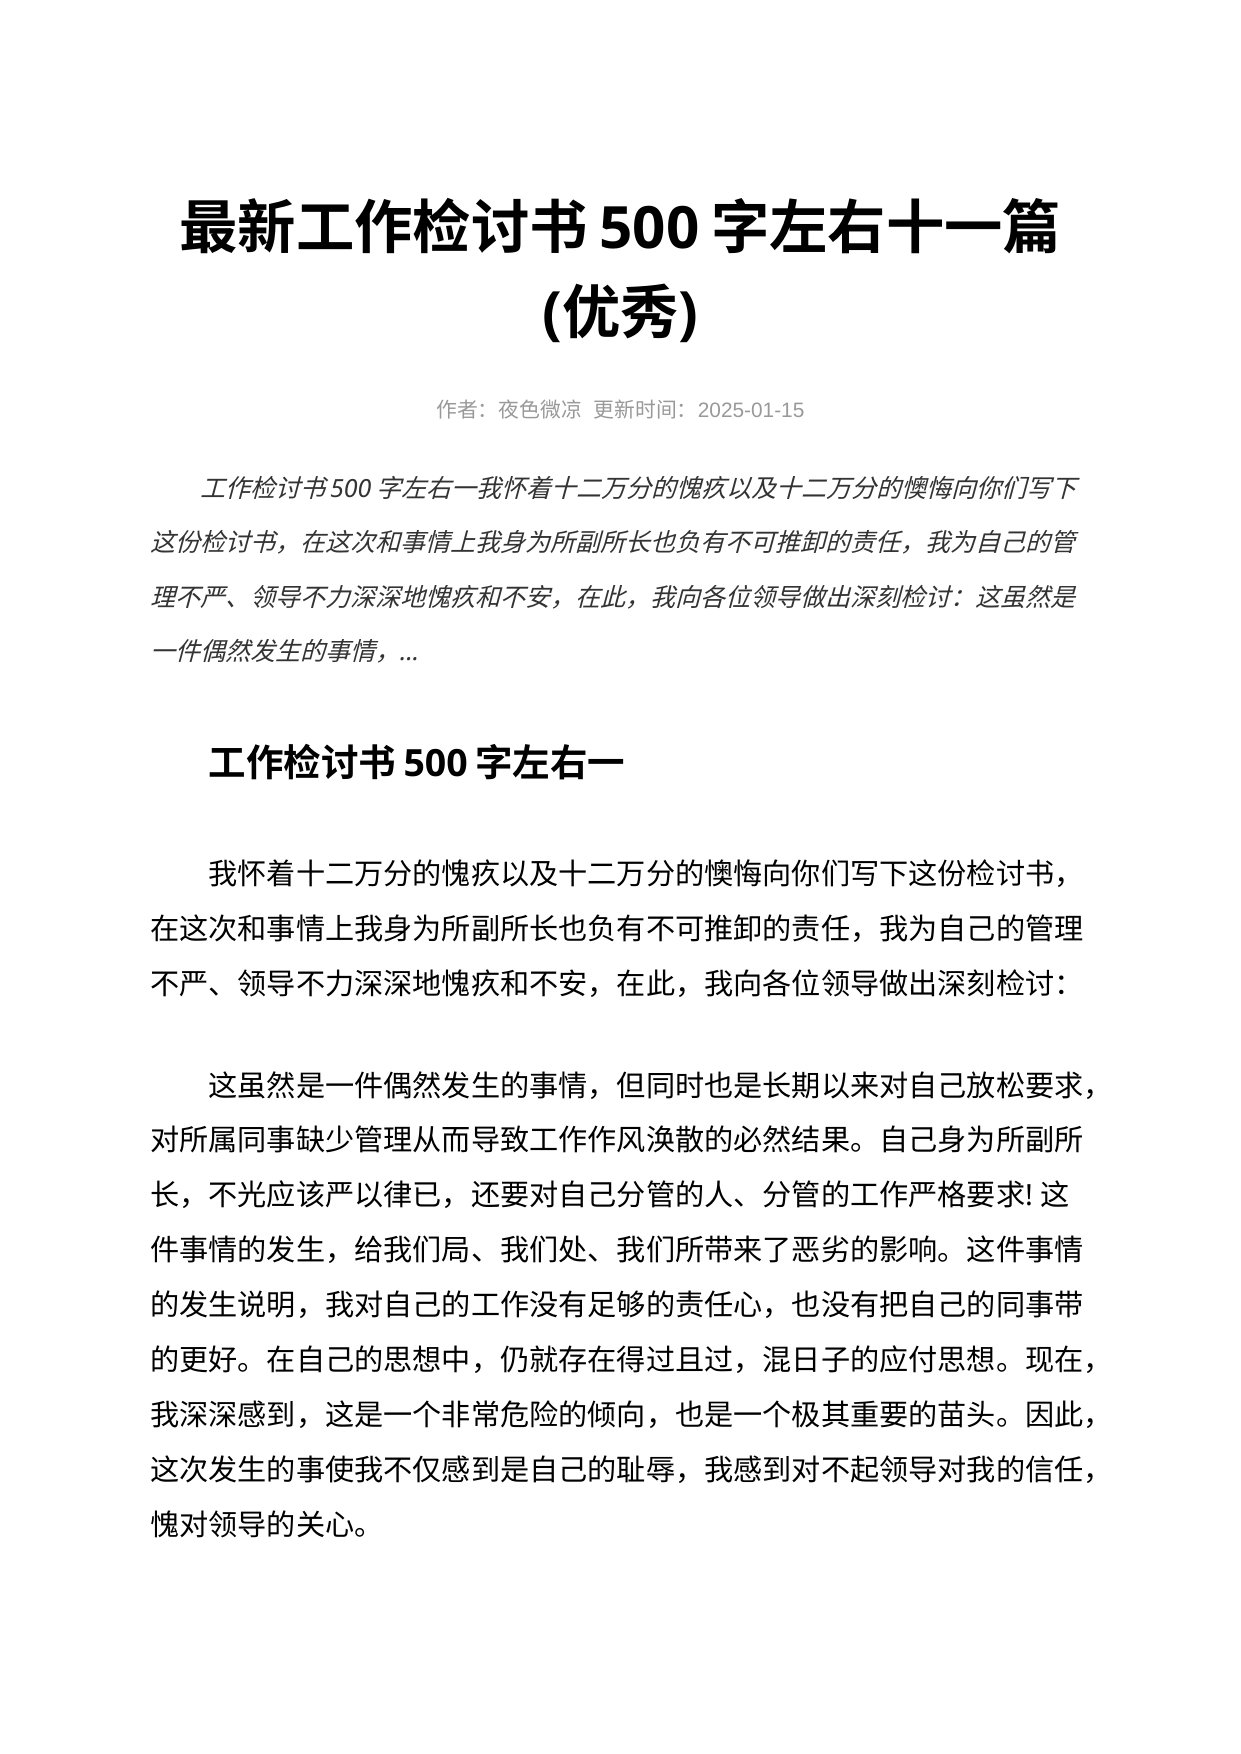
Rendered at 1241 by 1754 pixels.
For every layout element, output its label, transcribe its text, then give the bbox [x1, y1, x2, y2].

text 作者：夜色微凉 更新时间：2025-01-15 [150, 398, 1090, 422]
text 我怀着十二万分的愧疚以及十二万分的懊悔向你们写下这份检讨书，在这次和事情上我身为所副所长也负有不可推卸的责任，我为自己的管理不严、领导不力深深地愧疚和不安，在此，我向各位领导做出深刻检讨： [150, 851, 1090, 1003]
subtitle 最新工作检讨书500字左右十一篇(优秀) [150, 181, 1090, 351]
text 工作检讨书500字左右一我怀着十二万分的愧疚以及十二万分的懊悔向你们写下这份检讨书，在这次和事情上我身为所副所长也负有不可推卸的责任，我为自己的管理不严、领导不力深深地愧疚和不安，在此，我向各位领导做出深刻检讨：这虽然是一件偶然发生的事情，... [150, 468, 1090, 668]
text 工作检讨书500字左右一 [150, 733, 1090, 787]
text 这虽然是一件偶然发生的事情，但同时也是长期以来对自己放松要求，对所属同事缺少管理从而导致工作作风涣散的必然结果。自己身为所副所长，不光应该严以律已，还要对自己分管的人、分管的工作严格要求! 这件事情的发生，给我们局、我们处、我们所带来了恶劣的影响。这件事情的发生说明，我对自己的工作没有足够的责任心，也没有把自己的同事带的更好。在自己的思想中，仍就存在得过且过，混日子的应付思想。现在，我深深感到，这是一个非常危险的倾向，也是一个极其重要的苗头。因此，这次发生的事使我不仅感到是自己的耻辱，我感到对不起领导对我的信任，愧对领导的关心。 [150, 1062, 1090, 1544]
